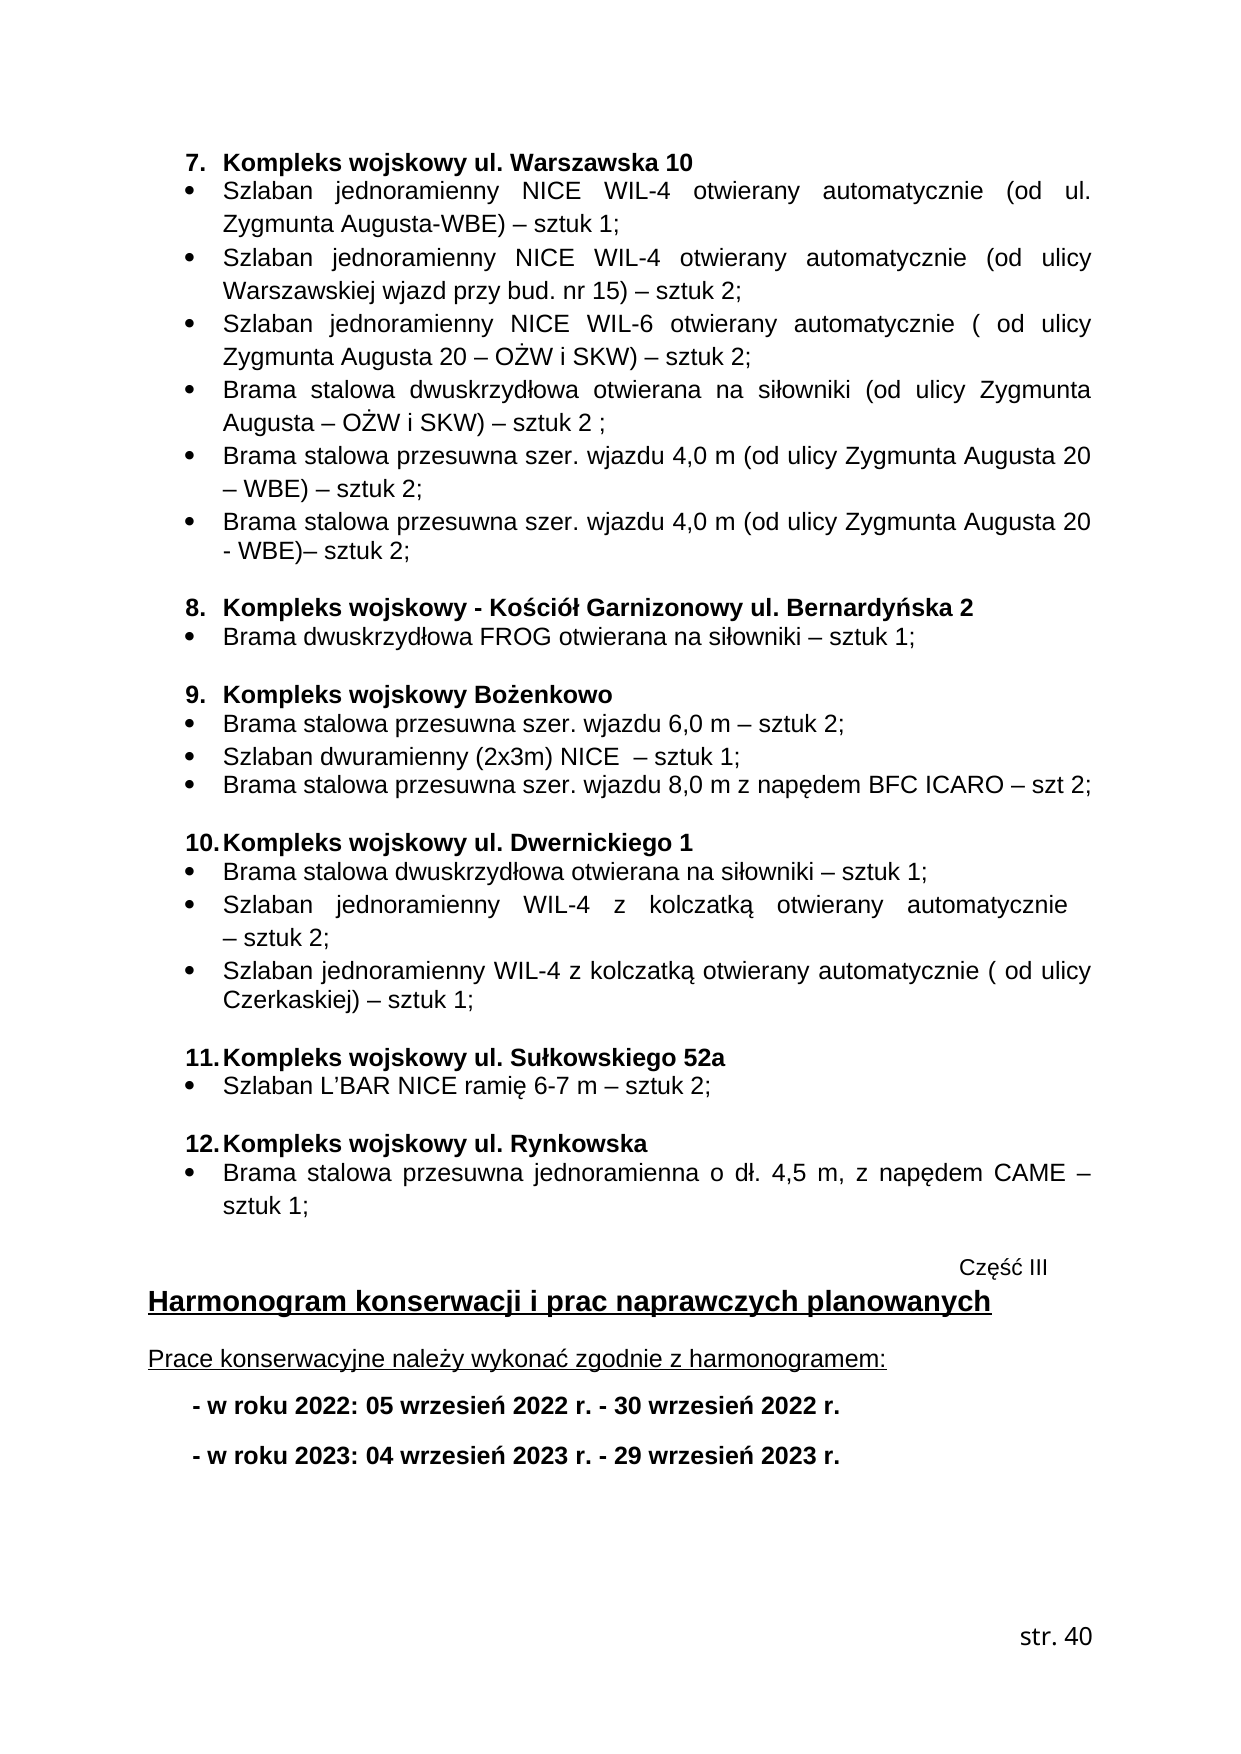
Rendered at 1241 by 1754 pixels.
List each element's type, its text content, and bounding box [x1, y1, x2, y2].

list Brama dwuskrzydłowa FROG otwierana na siłowniki – sztuk 1; [185, 622, 1093, 651]
text - w roku 2023: 04 wrzesień 2023 r. - 29 wrzesień 2023 r. [192, 1441, 1093, 1470]
list Brama stalowa przesuwna szer. wjazdu 8,0 m z napędem BFC ICARO – szt 2; [185, 771, 1093, 799]
text - w roku 2022: 05 wrzesień 2022 r. - 30 wrzesień 2022 r. [192, 1391, 1093, 1420]
list Szlaban jednoramienny NICE WIL-6 otwierany automatycznie ( od ulicy Zygmunta Augusta 20 – OŻW i SKW) – sztuk 2; [185, 309, 1093, 371]
list Brama stalowa przesuwna szer. wjazdu 4,0 m (od ulicy Zygmunta Augusta 20 - WBE)– sztuk 2; [185, 507, 1093, 565]
list Kompleks wojskowy ul. Warszawska 10 [185, 148, 1093, 176]
text Prace konserwacyjne należy wykonać zgodnie z harmonogramem: [148, 1343, 1093, 1372]
list Kompleks wojskowy ul. Dwernickiego 1 [185, 828, 1093, 857]
text Harmonogram konserwacji i prac naprawczych planowanych [148, 1284, 1093, 1318]
list Kompleks wojskowy ul. Rynkowska [185, 1129, 1093, 1158]
list Szlaban L’BAR NICE ramię 6-7 m – sztuk 2; [185, 1071, 1093, 1100]
list Szlaban jednoramienny NICE WIL-4 otwierany automatycznie (od ulicy Warszawskiej wjazd przy bud. nr 15) – sztuk 2; [185, 242, 1093, 304]
list Brama stalowa przesuwna szer. wjazdu 4,0 m (od ulicy Zygmunta Augusta 20 – WBE) – sztuk 2; [185, 441, 1093, 503]
list Brama stalowa dwuskrzydłowa otwierana na siłowniki – sztuk 1; [185, 857, 1093, 886]
list Kompleks wojskowy Bożenkowo [185, 680, 1093, 708]
list Szlaban jednoramienny NICE WIL-4 otwierany automatycznie (od ul. Zygmunta Augusta-WBE) – sztuk 1; [185, 176, 1093, 238]
list Kompleks wojskowy ul. Sułkowskiego 52a [185, 1042, 1093, 1071]
list Szlaban dwuramienny (2x3m) NICE – sztuk 1; [185, 742, 1093, 771]
list Kompleks wojskowy - Kościół Garnizonowy ul. Bernardyńska 2 [185, 593, 1093, 622]
list Brama stalowa dwuskrzydłowa otwierana na siłowniki (od ulicy Zygmunta Augusta – OŻW i SKW) – sztuk 2 ; [185, 375, 1093, 437]
list Brama stalowa przesuwna jednoramienna o dł. 4,5 m, z napędem CAME – sztuk 1; [185, 1158, 1093, 1219]
list Brama stalowa przesuwna szer. wjazdu 6,0 m – sztuk 2; [185, 708, 1093, 737]
text Część III [885, 1254, 1093, 1280]
list Szlaban jednoramienny WIL-4 z kolczatką otwierany automatycznie ( od ulicy Czerkaskiej) – sztuk 1; [185, 956, 1093, 1014]
list Szlaban jednoramienny WIL-4 z kolczatką otwierany automatycznie – sztuk 2; [185, 890, 1093, 952]
